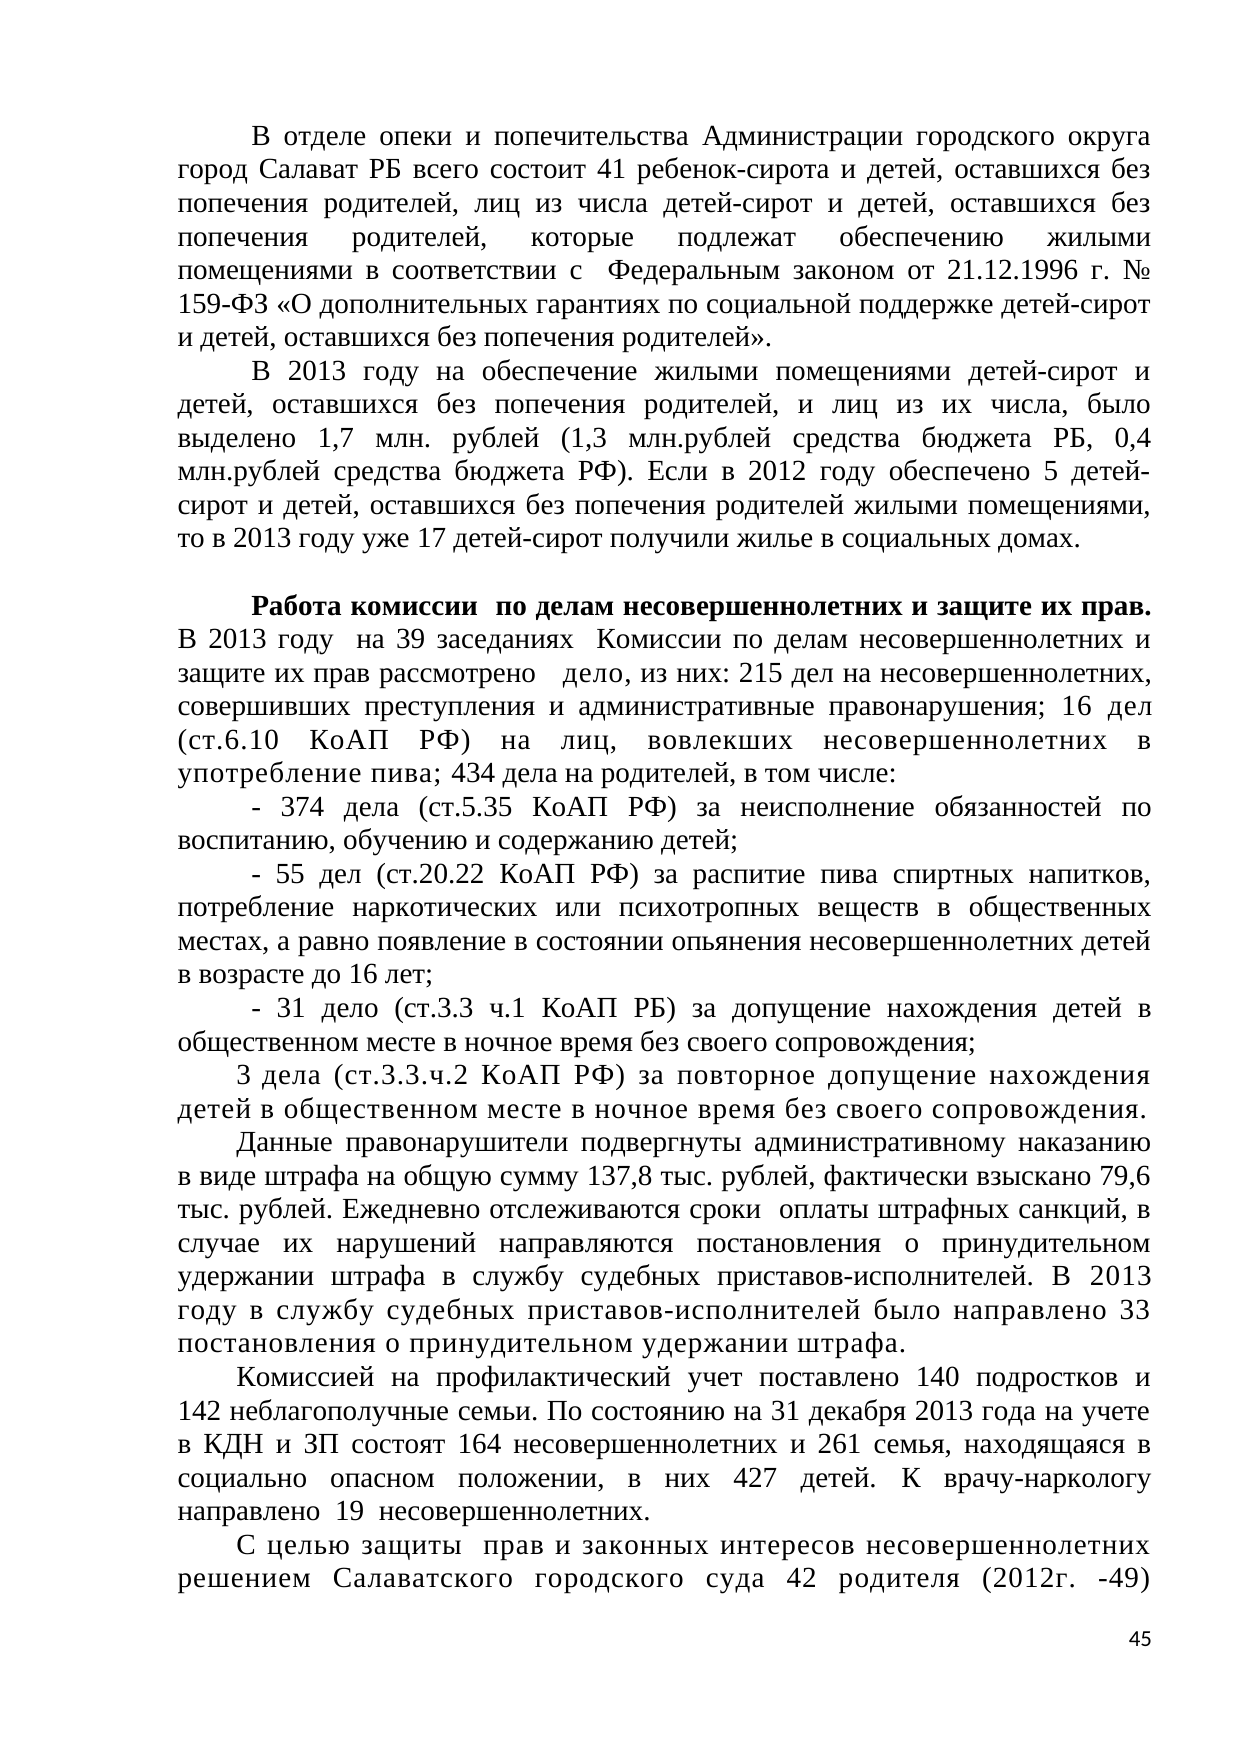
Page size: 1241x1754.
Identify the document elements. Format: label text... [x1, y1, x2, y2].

text - 31 дело (ст.3.3 ч.1 КоАП РБ) за допущение нахождения детей в общественном месте в ночное время без своего сопровождения; [177, 990, 1152, 1057]
text Комиссией на профилактический учет поставлено 140 подростков и 142 неблагополучные семьи. По состоянию на 31 декабря 2013 года на учете в КДН и ЗП состоят 164 несовершеннолетних и 261 семья, находящаяся в социально опасном положении, в них 427 детей. К врачу-наркологу направлено 19 несовершеннолетних. [177, 1359, 1152, 1527]
text В 2013 году на обеспечение жилыми помещениями детей-сирот и детей, оставшихся без попечения родителей, и лиц из их числа, было выделено 1,7 млн. рублей (1,3 млн.рублей средства бюджета РБ, 0,4 млн.рублей средства бюджета РФ). Если в 2012 году обеспечено 5 детей-сирот и детей, оставшихся без попечения родителей жилыми помещениями, то в 2013 году уже 17 детей-сирот получили жилье в социальных домах. [177, 353, 1152, 554]
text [177, 1527, 1152, 1594]
text Работа комиссии по делам несовершеннолетних и защите их прав. В 2013 году на 39 заседаниях Комиссии по делам несовершеннолетних и защите их прав рассмотрено дело, из них: 215 дел на несовершеннолетних, совершивших преступления и административные правонарушения; 16 дел (ст.6.10 КоАП РФ) на лиц, вовлекших несовершеннолетних в употребление пива; 434 дела на родителей, в том числе: [177, 588, 1152, 789]
text В отделе опеки и попечительства Администрации городского округа город Салават РБ всего состоит 41 ребенок-сирота и детей, оставшихся без попечения родителей, лиц из числа детей-сирот и детей, оставшихся без попечения родителей, которые подлежат обеспечению жилыми помещениями в соответствии с Федеральным законом от 21.12.1996 г. № 159-ФЗ «О дополнительных гарантиях по социальной поддержке детей-сирот и детей, оставшихся без попечения родителей». [177, 118, 1152, 353]
text - 55 дел (ст.20.22 КоАП РФ) за распитие пива спиртных напитков, потребление наркотических или психотропных веществ в общественных местах, а равно появление в состоянии опьянения несовершеннолетних детей в возрасте до 16 лет; [177, 856, 1152, 990]
text 3 дела (ст.3.3.ч.2 КоАП РФ) за повторное допущение нахождения детей в общественном месте в ночное время без своего сопровождения. [177, 1057, 1152, 1124]
text - 374 дела (ст.5.35 КоАП РФ) за неисполнение обязанностей по воспитанию, обучению и содержанию детей; [177, 789, 1152, 856]
text Данные правонарушители подвергнуты административному наказанию в виде штрафа на общую сумму 137,8 тыс. рублей, фактически взыскано 79,6 тыс. рублей. Ежедневно отслеживаются сроки оплаты штрафных санкций, в случае их нарушений направляются постановления о принудительном удержании штрафа в службу судебных приставов-исполнителей. В 2013 году в службу судебных приставов-исполнителей было направлено 33 постановления о принудительном удержании штрафа. [177, 1124, 1152, 1359]
